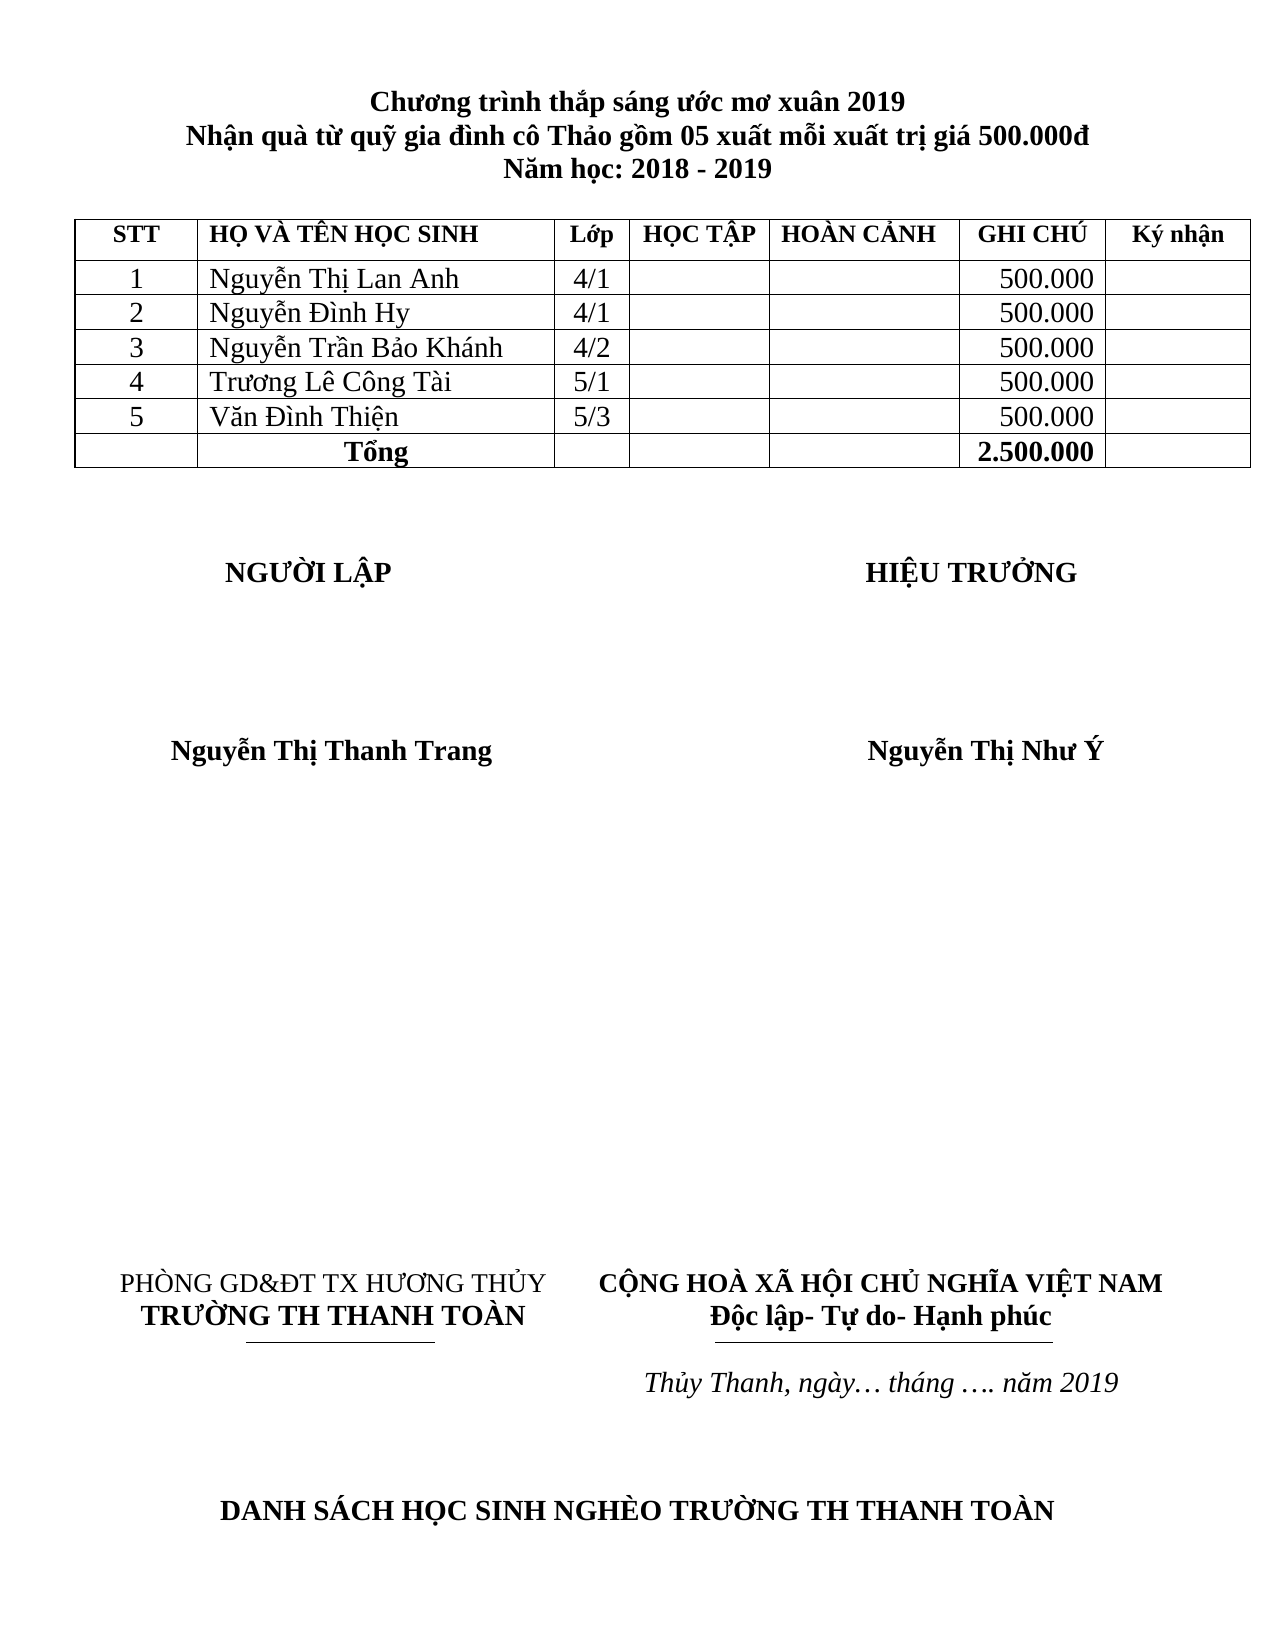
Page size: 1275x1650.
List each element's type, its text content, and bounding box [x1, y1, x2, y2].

table_cell 500.000 [960, 261, 1105, 294]
table_cell [630, 330, 769, 363]
table_cell 500.000 [960, 295, 1105, 329]
text DANH SÁCH HỌC SINH NGHÈO TRƯỜNG TH THANH TOÀN [150, 1493, 1125, 1526]
table_header STT [76, 220, 197, 260]
table_cell [76, 434, 197, 467]
text Nhận quà từ quỹ gia đình cô Thảo gồm 05 xuất mỗi xuất trị giá 500.000đ [150, 118, 1125, 151]
table_cell Nguyễn Thị Lan Anh [198, 261, 554, 294]
table_cell [630, 365, 769, 398]
table_cell 5/3 [555, 399, 629, 433]
table_cell 500.000 [960, 365, 1105, 398]
table_cell Nguyễn Đình Hy [198, 295, 554, 329]
table_cell 4/1 [555, 295, 629, 329]
table_cell [630, 295, 769, 329]
table_cell [770, 330, 959, 363]
table_cell [1106, 330, 1250, 363]
table_header GHI CHÚ [960, 220, 1105, 260]
table_cell 2.500.000 [960, 434, 1105, 467]
table_cell 5/1 [555, 365, 629, 398]
table_header HỌC TẬP [630, 220, 769, 260]
table_cell [770, 295, 959, 329]
table_cell [770, 399, 959, 433]
table_cell Văn Đình Thiện [198, 399, 554, 433]
table_cell Trương Lê Công Tài [198, 365, 554, 398]
table_cell [770, 365, 959, 398]
table_cell 2 [76, 295, 197, 329]
table_header HỌ VÀ TÊN HỌC SINH [198, 220, 554, 260]
table_cell [1106, 261, 1250, 294]
table_header CỘNG HOÀ XÃ HỘI CHỦ NGHĨA VIỆT Độc lập- Tự do- Hạnh phúc Thủy Thanh, ngày… tháng …. năm 2019 [576, 1268, 1186, 1426]
table_cell [1106, 365, 1250, 398]
text Năm học: 2018 - 2019 [150, 151, 1125, 185]
table_cell [1106, 434, 1250, 467]
text Nguyễn Thị Thanh Trang Nguyễn Thị Như Ý [150, 733, 1125, 767]
text Chương trình thắp sáng ước mơ xuân 2019 [150, 84, 1125, 118]
table_cell 4 [76, 365, 197, 398]
table_cell Tổng [198, 434, 554, 467]
table_cell 4/2 [555, 330, 629, 363]
table_cell [1106, 295, 1250, 329]
table_cell [630, 261, 769, 294]
text NGƯỜI LẬP HIỆU TRƯỞNG [150, 555, 1125, 588]
table_header Ký nhận [1106, 220, 1250, 260]
table_cell [555, 434, 629, 467]
table_header PHÒNG GD&ĐT TX HƯƠNG THỦY TRƯỜNG TH THANH TOÀN [90, 1268, 576, 1426]
table_cell 3 [76, 330, 197, 363]
table_cell [630, 434, 769, 467]
table_cell 4/1 [555, 261, 629, 294]
table_cell [1106, 399, 1250, 433]
table_cell 500.000 [960, 399, 1105, 433]
table_header HOÀN CẢNH [770, 220, 959, 260]
table_cell 500.000 [960, 330, 1105, 363]
table_cell [630, 399, 769, 433]
table_cell [770, 434, 959, 467]
table_cell 1 [76, 261, 197, 294]
table_header Lớp [555, 220, 629, 260]
table_cell 5 [76, 399, 197, 433]
table_cell [770, 261, 959, 294]
table_cell Nguyễn Trần Bảo Khánh [198, 330, 554, 363]
